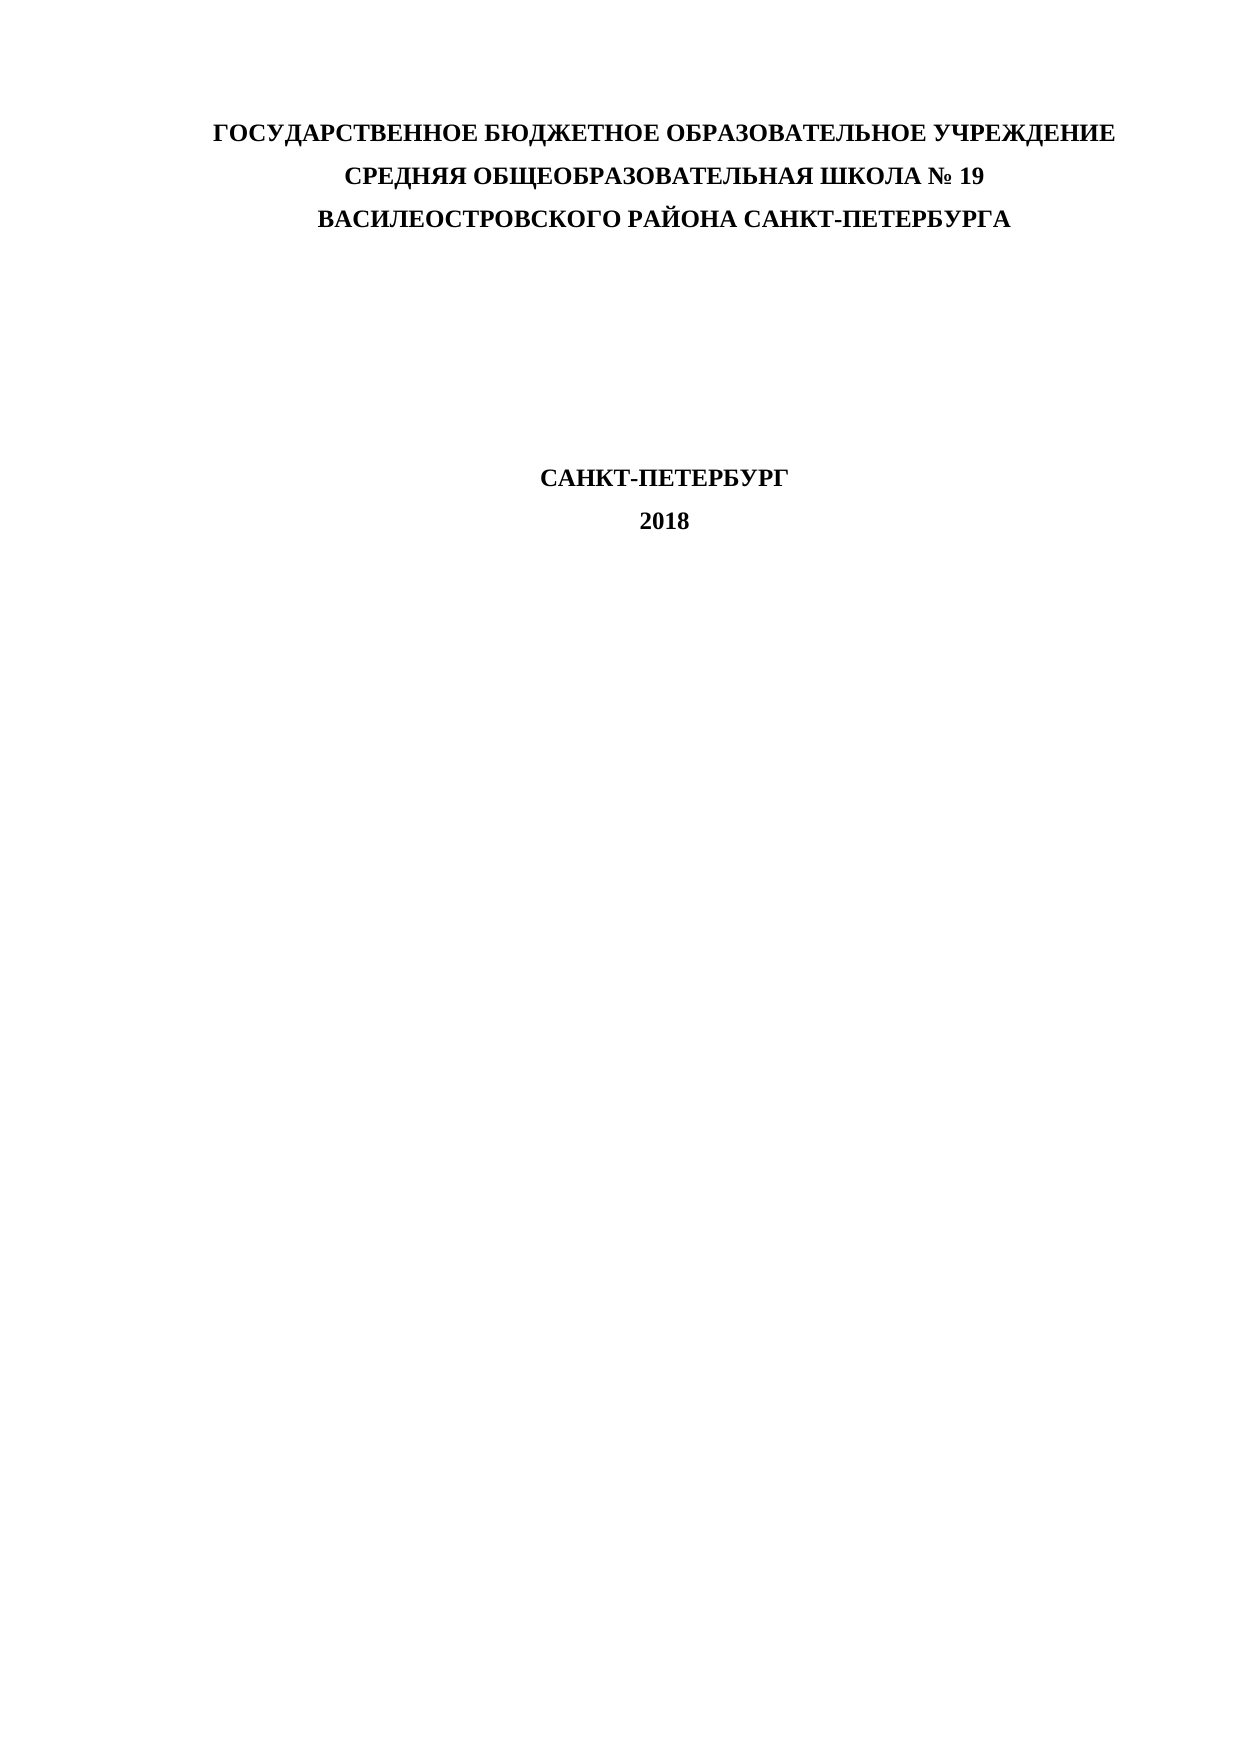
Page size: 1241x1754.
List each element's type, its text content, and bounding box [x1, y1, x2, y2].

text СРЕДНЯЯ ОБЩЕОБРАЗОВАТЕЛЬНАЯ ШКОЛА № 19 [177, 161, 1152, 190]
text ГОСУДАРСТВЕННОЕ БЮДЖЕТНОЕ ОБРАЗОВАТЕЛЬНОЕ УЧРЕЖДЕНИЕ [177, 118, 1152, 147]
text ВАСИЛЕОСТРОВСКОГО РАЙОНА САНКТ-ПЕТЕРБУРГА [177, 204, 1152, 233]
text 2018 [177, 506, 1152, 535]
text САНКТ-ПЕТЕРБУРГ [177, 463, 1152, 492]
